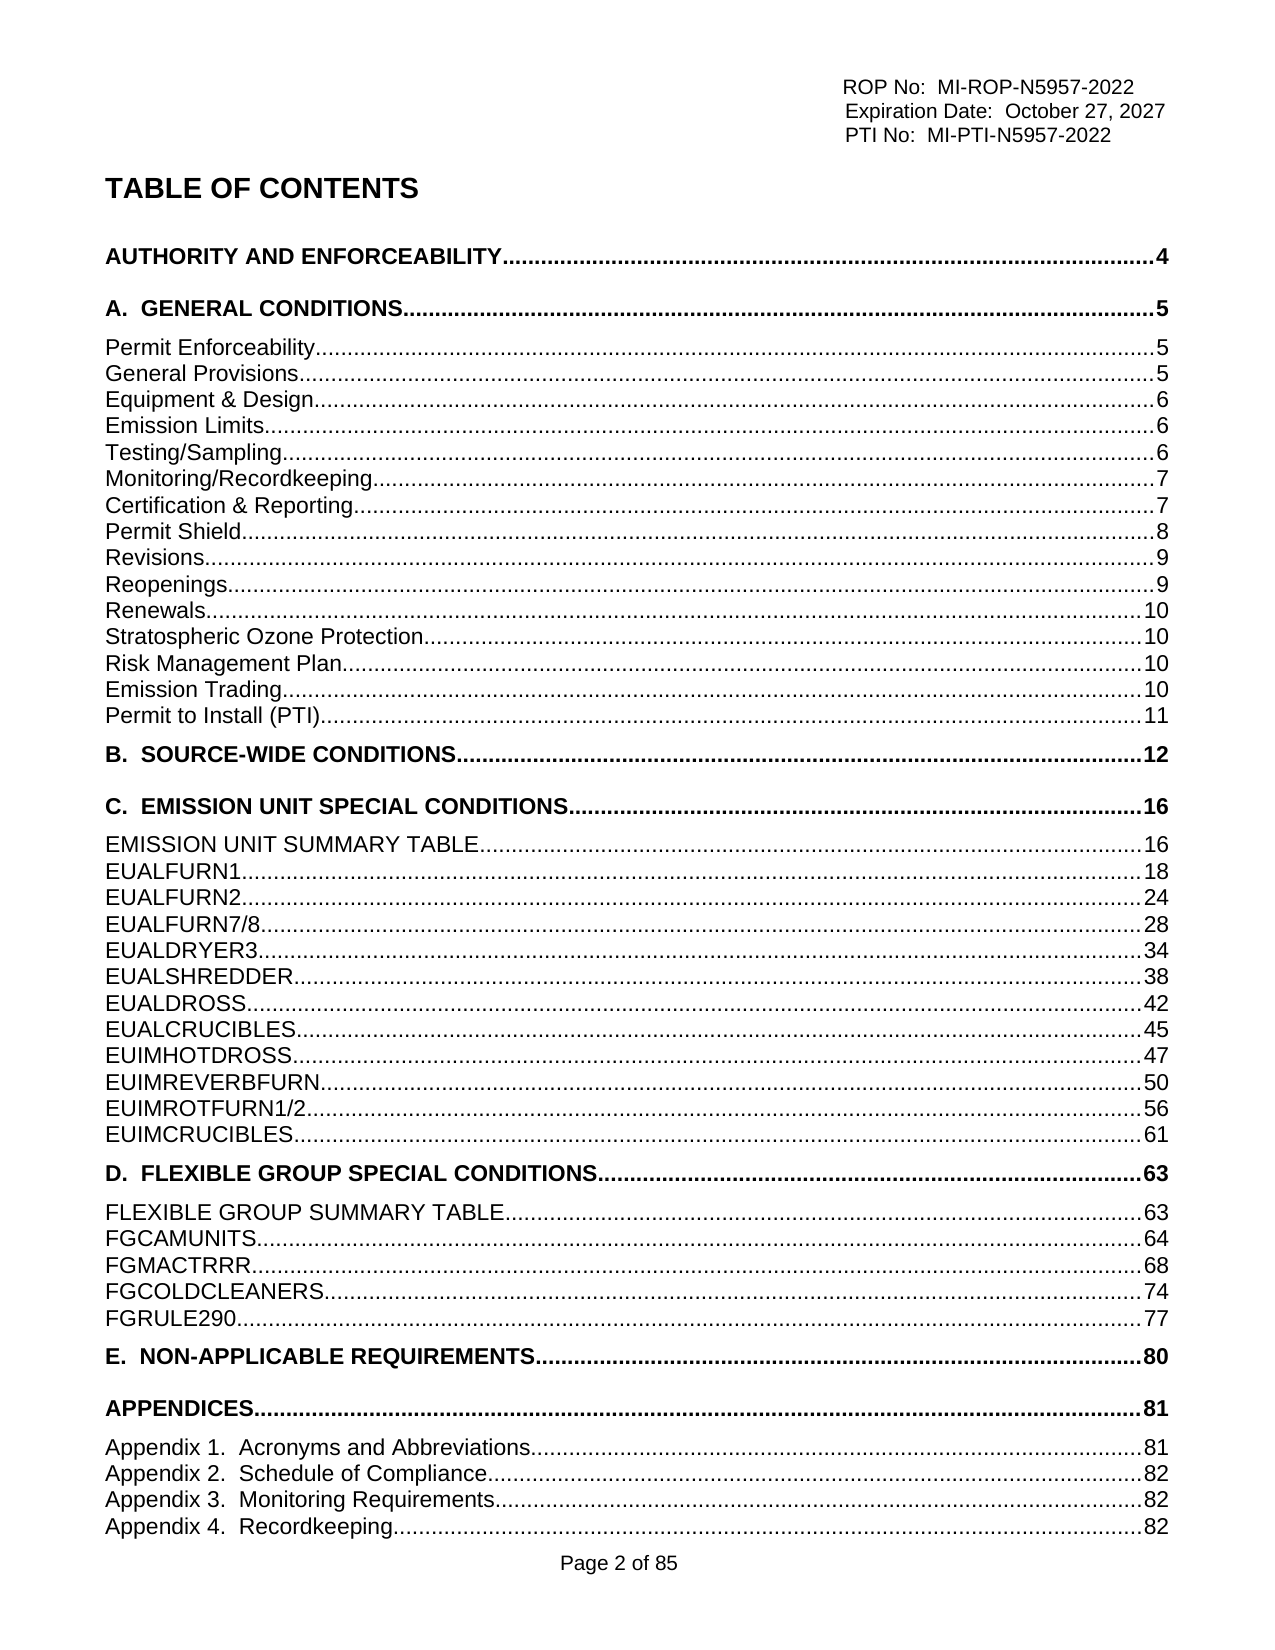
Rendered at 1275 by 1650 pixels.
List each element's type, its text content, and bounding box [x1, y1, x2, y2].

text Renewals 10 [105, 597, 1170, 623]
text Permit Enforceability 5 [105, 333, 1170, 360]
text Emission Trading 10 [105, 676, 1170, 702]
text EUALFURN2 24 [105, 884, 1170, 911]
text Permit to Install (PTI) 11 [105, 702, 1170, 729]
text EUIMCRUCIBLES 61 [105, 1121, 1170, 1148]
text Appendix 2. Schedule of Compliance 82 [105, 1460, 1170, 1486]
text EUALSHREDDER 38 [105, 963, 1170, 989]
text Risk Management Plan 10 [105, 650, 1170, 676]
text D. FLEXIBLE GROUP SPECIAL CONDITIONS 63 [105, 1160, 1170, 1187]
text EMISSION UNIT SUMMARY TABLE 16 [105, 831, 1170, 858]
text FGCAMUNITS 64 [105, 1225, 1170, 1252]
text General Provisions 5 [105, 360, 1170, 386]
text Appendix 4. Recordkeeping 82 [105, 1513, 1170, 1539]
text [105, 171, 1170, 204]
text FGMACTRRR 68 [105, 1252, 1170, 1278]
text Revisions 9 [105, 544, 1170, 571]
text EUIMROTFURN1/2 56 [105, 1095, 1170, 1121]
text Testing/Sampling 6 [105, 439, 1170, 465]
text FGCOLDCLEANERS 74 [105, 1278, 1170, 1304]
text Stratospheric Ozone Protection 10 [105, 623, 1170, 650]
text Appendix 1. Acronyms and Abbreviations 81 [105, 1433, 1170, 1460]
text Monitoring/Recordkeeping 7 [105, 465, 1170, 492]
text EUIMREVERBFURN 50 [105, 1069, 1170, 1095]
text Equipment & Design 6 [105, 386, 1170, 412]
text EUALDRYER3 34 [105, 937, 1170, 963]
text EUIMHOTDROSS 47 [105, 1042, 1170, 1069]
text Emission Limits 6 [105, 412, 1170, 439]
text EUALFURN1 18 [105, 858, 1170, 884]
text EUALCRUCIBLES 45 [105, 1016, 1170, 1042]
text APPENDICES 81 [105, 1395, 1170, 1421]
text B. SOURCE-WIDE CONDITIONS 12 [105, 741, 1170, 768]
text C. EMISSION UNIT SPECIAL CONDITIONS 16 [105, 793, 1170, 819]
text EUALFURN7/8 28 [105, 911, 1170, 937]
text FLEXIBLE GROUP SUMMARY TABLE 63 [105, 1199, 1170, 1225]
text A. GENERAL CONDITIONS 5 [105, 294, 1170, 321]
text Certification & Reporting 7 [105, 492, 1170, 518]
text Reopenings 9 [105, 571, 1170, 597]
text Permit Shield 8 [105, 518, 1170, 544]
text AUTHORITY AND ENFORCEABILITY 4 [105, 243, 1170, 269]
text E. NON-APPLICABLE REQUIREMENTS 80 [105, 1343, 1170, 1370]
text EUALDROSS 42 [105, 989, 1170, 1016]
text Appendix 3. Monitoring Requirements 82 [105, 1486, 1170, 1513]
text FGRULE290 77 [105, 1304, 1170, 1331]
